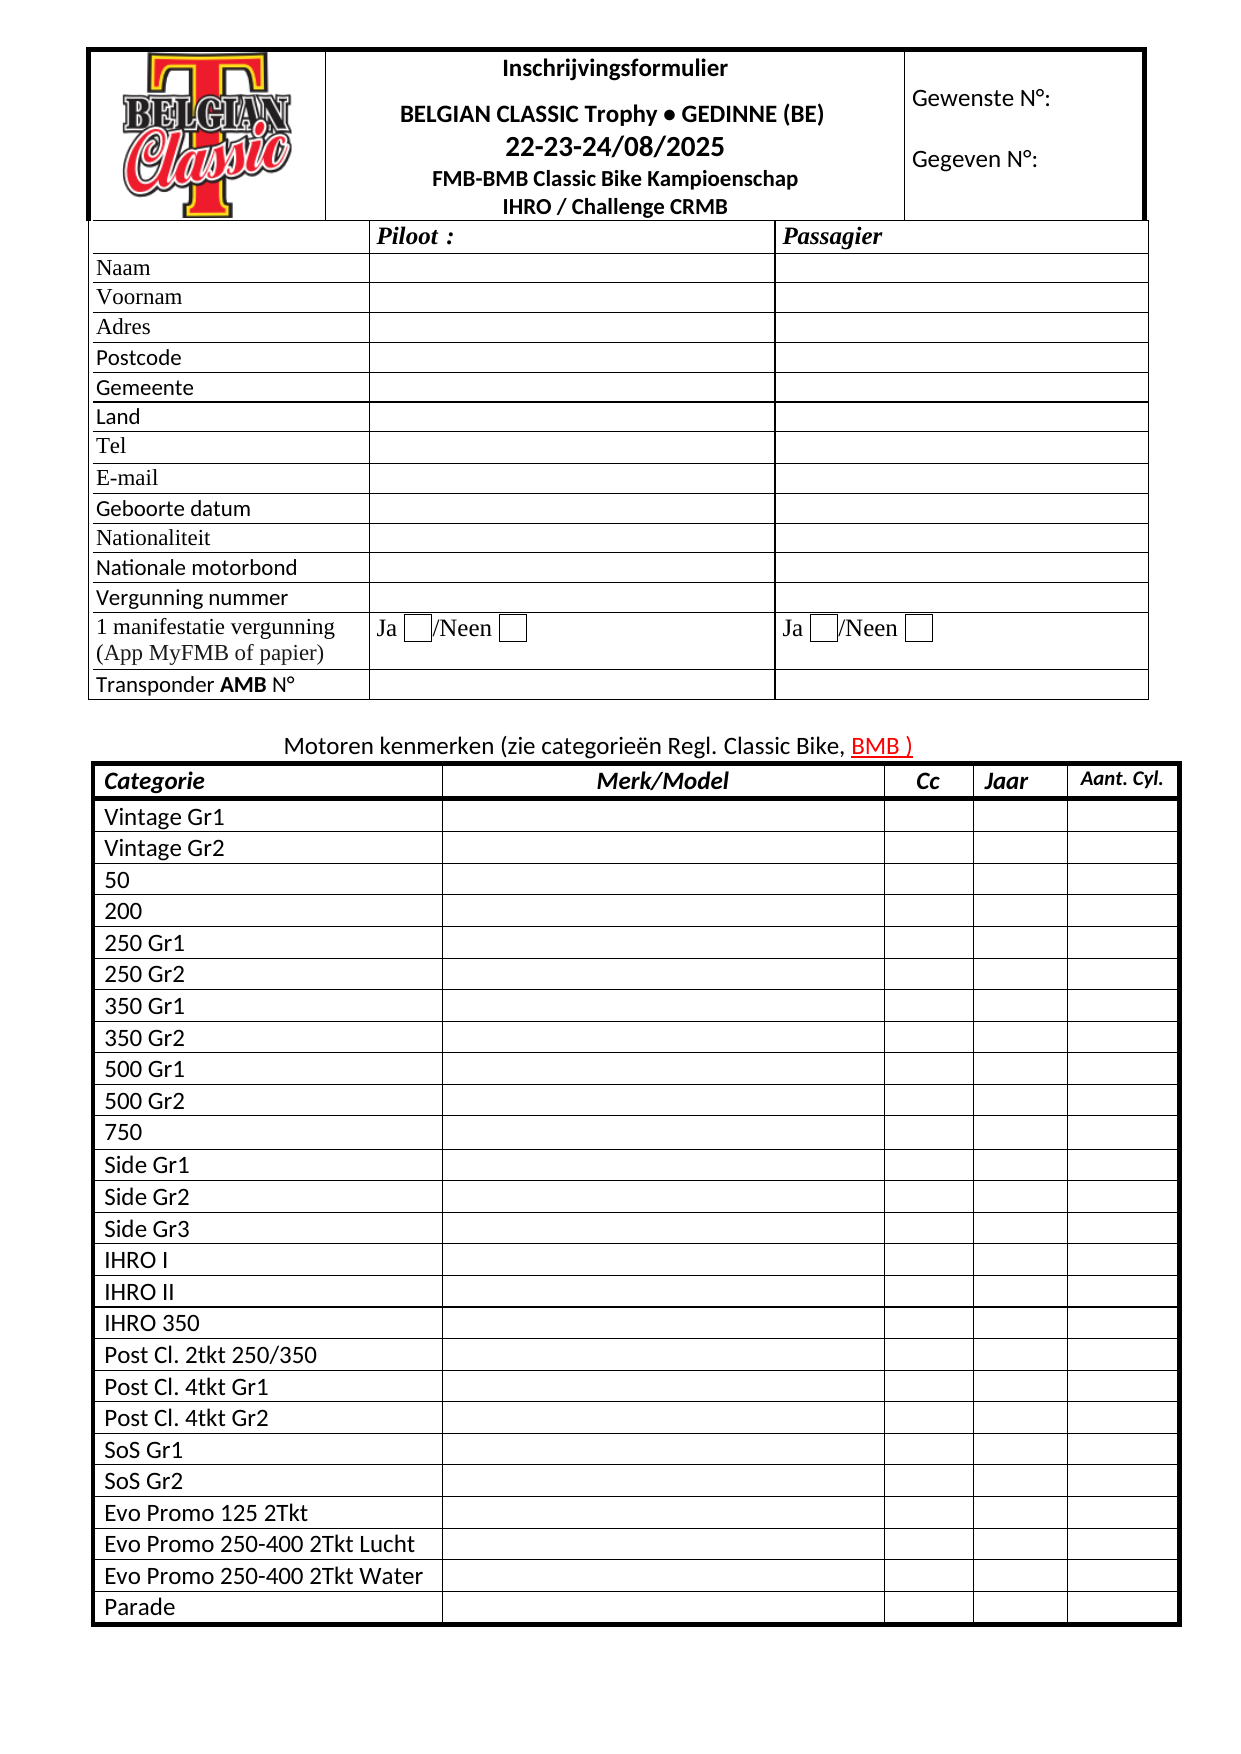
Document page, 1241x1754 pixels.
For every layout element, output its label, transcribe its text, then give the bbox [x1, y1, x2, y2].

table_cell [885, 1402, 973, 1433]
table_cell [974, 1085, 1067, 1115]
table_cell [885, 1116, 973, 1149]
table_cell [443, 1116, 884, 1149]
table_cell 250 Gr1 [95, 927, 442, 957]
table_cell [1068, 1276, 1177, 1306]
table_cell [885, 927, 973, 957]
table_cell [776, 553, 1148, 582]
table_cell [885, 1053, 973, 1084]
table_cell [370, 254, 774, 282]
table_cell [443, 1053, 884, 1084]
table_cell Naam [89, 253, 369, 282]
table_cell [1068, 1116, 1177, 1149]
table_cell Post Cl. 4tkt Gr1 [95, 1371, 442, 1401]
table_header Merk/Model [443, 766, 884, 796]
table_cell [443, 1497, 884, 1527]
table_cell 500 Gr2 [95, 1085, 442, 1115]
table_cell [776, 494, 1148, 522]
table_cell [370, 313, 774, 342]
table_cell [443, 832, 884, 863]
table_cell [443, 1022, 884, 1052]
table_cell [885, 801, 973, 831]
table_cell [885, 1150, 973, 1180]
table_cell [885, 990, 973, 1021]
table_cell [974, 1465, 1067, 1496]
table_cell [974, 1181, 1067, 1212]
table_cell [370, 283, 774, 312]
table_cell [370, 403, 774, 431]
table_cell [974, 959, 1067, 989]
table_cell [443, 1529, 884, 1559]
table_cell [885, 1244, 973, 1275]
table_cell [776, 524, 1148, 552]
table_cell E-mail [89, 463, 369, 493]
table_cell Gemeente [89, 372, 369, 401]
table_cell IHRO II [95, 1276, 442, 1306]
table_cell 750 [95, 1116, 442, 1149]
table_cell [974, 1371, 1067, 1401]
table_cell Evo Promo 125 2Tkt [95, 1497, 442, 1527]
table_cell [885, 1592, 973, 1622]
table_cell [443, 1371, 884, 1401]
table_cell [1068, 1497, 1177, 1527]
table_cell [1068, 1085, 1177, 1115]
table_cell Land [89, 401, 369, 431]
table_cell [776, 432, 1148, 463]
table_cell [443, 895, 884, 926]
table_cell Nationaliteit [89, 523, 369, 552]
table_cell 500 Gr1 [95, 1053, 442, 1084]
table_cell [974, 1560, 1067, 1591]
table_cell [776, 403, 1148, 431]
table_cell IHRO 350 [95, 1308, 442, 1338]
table_cell [974, 1213, 1067, 1243]
table_header Jaar [974, 766, 1067, 796]
table_header Aant. Cyl. [1068, 766, 1177, 796]
table_cell Side Gr2 [95, 1181, 442, 1212]
table_cell [443, 1402, 884, 1433]
table_cell [1068, 1434, 1177, 1464]
table_cell Vintage Gr2 [95, 832, 442, 863]
table_cell [974, 801, 1067, 831]
table_cell [776, 670, 1148, 699]
table_cell [974, 1402, 1067, 1433]
table_header Cc [885, 766, 973, 796]
table_cell [370, 373, 774, 401]
table_cell SoS Gr1 [95, 1434, 442, 1464]
table_cell [443, 1276, 884, 1306]
table_cell SoS Gr2 [95, 1465, 442, 1496]
table_cell Ja /Neen [776, 613, 1148, 669]
table_header Categorie [95, 766, 442, 796]
table_cell [1068, 1371, 1177, 1401]
table_cell Postcode [89, 342, 369, 372]
table_cell [443, 864, 884, 894]
table_cell Post Cl. 4tkt Gr2 [95, 1402, 442, 1433]
table_header Inschrijvingsformulier BELGIAN CLASSIC Trophy • GEDINNE (BE) 22-23-24/08/2025 FMB-BMB Classic Bike Kampioenschap IHRO / Challenge CRMB [326, 52, 904, 220]
table_cell [443, 1308, 884, 1338]
table_cell 50 [95, 864, 442, 894]
table_cell [1068, 1150, 1177, 1180]
table_cell [885, 1181, 973, 1212]
table_cell [885, 1276, 973, 1306]
table_cell [1068, 1592, 1177, 1622]
table_cell [974, 832, 1067, 863]
table_cell [974, 990, 1067, 1021]
table_cell Geboorte datum [89, 493, 369, 522]
table_cell [885, 864, 973, 894]
table_cell Nationale motorbond [89, 552, 369, 582]
table_cell 350 Gr2 [95, 1022, 442, 1052]
table_cell Vergunning nummer [89, 582, 369, 612]
table_cell [1068, 1181, 1177, 1212]
table_cell Transponder AMB N° [89, 669, 369, 699]
table_cell [443, 1434, 884, 1464]
table_cell [885, 895, 973, 926]
table_cell Side Gr3 [95, 1213, 442, 1243]
table_cell [370, 670, 774, 699]
table_cell [1068, 1022, 1177, 1052]
table_cell [370, 583, 774, 612]
table_cell [443, 1085, 884, 1115]
table_cell [974, 895, 1067, 926]
table_cell [443, 1560, 884, 1591]
table_cell 250 Gr2 [95, 959, 442, 989]
table_cell [370, 464, 774, 493]
table_cell Tel [89, 431, 369, 463]
table_cell Adres [89, 312, 369, 342]
table_cell Parade [95, 1592, 442, 1622]
table_cell [776, 373, 1148, 401]
table_cell [370, 524, 774, 552]
table_cell [443, 801, 884, 831]
table_cell Evo Promo 250-400 2Tkt Water [95, 1560, 442, 1591]
table_cell [370, 343, 774, 372]
table_cell [885, 1085, 973, 1115]
table_cell [974, 927, 1067, 957]
table_cell [1068, 1053, 1177, 1084]
table_cell 200 [95, 895, 442, 926]
table_cell [885, 1213, 973, 1243]
table_cell [1068, 990, 1177, 1021]
table_cell [1068, 1244, 1177, 1275]
table_cell [974, 1434, 1067, 1464]
table_header [91, 52, 325, 220]
table_cell [1068, 1213, 1177, 1243]
table_cell [885, 1434, 973, 1464]
table_cell [974, 1244, 1067, 1275]
table_cell [1068, 1402, 1177, 1433]
table_cell [974, 1053, 1067, 1084]
table_cell [1068, 959, 1177, 989]
table_cell [974, 1529, 1067, 1559]
table_cell [1068, 1465, 1177, 1496]
table_cell Voornam [89, 282, 369, 312]
table_cell Piloot : [370, 221, 774, 252]
table_cell [776, 313, 1148, 342]
table_header Gewenste N°: Gegeven N°: [905, 52, 1142, 220]
table_cell Vintage Gr1 [95, 801, 442, 831]
table_cell [885, 1308, 973, 1338]
table_cell [885, 1560, 973, 1591]
table_cell [885, 1529, 973, 1559]
table_cell IHRO I [95, 1244, 442, 1275]
table_cell [1068, 1560, 1177, 1591]
table_cell [776, 464, 1148, 493]
table_cell [89, 220, 369, 252]
table_cell [885, 1371, 973, 1401]
table_cell [974, 864, 1067, 894]
table_cell [443, 1465, 884, 1496]
table_cell 350 Gr1 [95, 990, 442, 1021]
table_cell [1068, 832, 1177, 863]
table_cell [776, 583, 1148, 612]
table_cell [885, 959, 973, 989]
table_cell Ja /Neen [370, 613, 774, 669]
table_cell [974, 1308, 1067, 1338]
table_cell Evo Promo 250-400 2Tkt Lucht [95, 1529, 442, 1559]
table_cell [885, 1339, 973, 1369]
table_cell [443, 1213, 884, 1243]
table_cell Passagier [776, 221, 1148, 252]
table_cell [1068, 1308, 1177, 1338]
table_cell [974, 1116, 1067, 1149]
table_cell [974, 1592, 1067, 1622]
table_cell [974, 1022, 1067, 1052]
table_cell [370, 553, 774, 582]
table_cell [974, 1276, 1067, 1306]
table_cell Post Cl. 2tkt 250/350 [95, 1339, 442, 1369]
table_cell Side Gr1 [95, 1150, 442, 1180]
table_cell [885, 1497, 973, 1527]
table_cell [1068, 895, 1177, 926]
table_cell [974, 1339, 1067, 1369]
table_cell [885, 832, 973, 863]
table_cell [370, 432, 774, 463]
table_cell [443, 927, 884, 957]
table_cell [776, 254, 1148, 282]
table_cell [1068, 801, 1177, 831]
table_cell [443, 1181, 884, 1212]
text Motoren kenmerken (zie categorieën Regl. Classic Bike, BMB ) [148, 730, 1092, 761]
table_cell [443, 959, 884, 989]
table_cell [1068, 864, 1177, 894]
table_cell [885, 1022, 973, 1052]
table_cell [443, 1339, 884, 1369]
table_cell [370, 494, 774, 522]
table_cell [443, 1592, 884, 1622]
table_cell [443, 1244, 884, 1275]
table_cell [443, 990, 884, 1021]
table_cell [974, 1497, 1067, 1527]
table_cell [1068, 1529, 1177, 1559]
table_cell [1068, 1339, 1177, 1369]
table_cell 1 manifestatie vergunning (App MyFMB of papier) [89, 612, 369, 669]
table_cell [776, 343, 1148, 372]
table_cell [885, 1465, 973, 1496]
table_cell [776, 283, 1148, 312]
table_cell [974, 1150, 1067, 1180]
table_cell [1068, 927, 1177, 957]
table_cell [443, 1150, 884, 1180]
